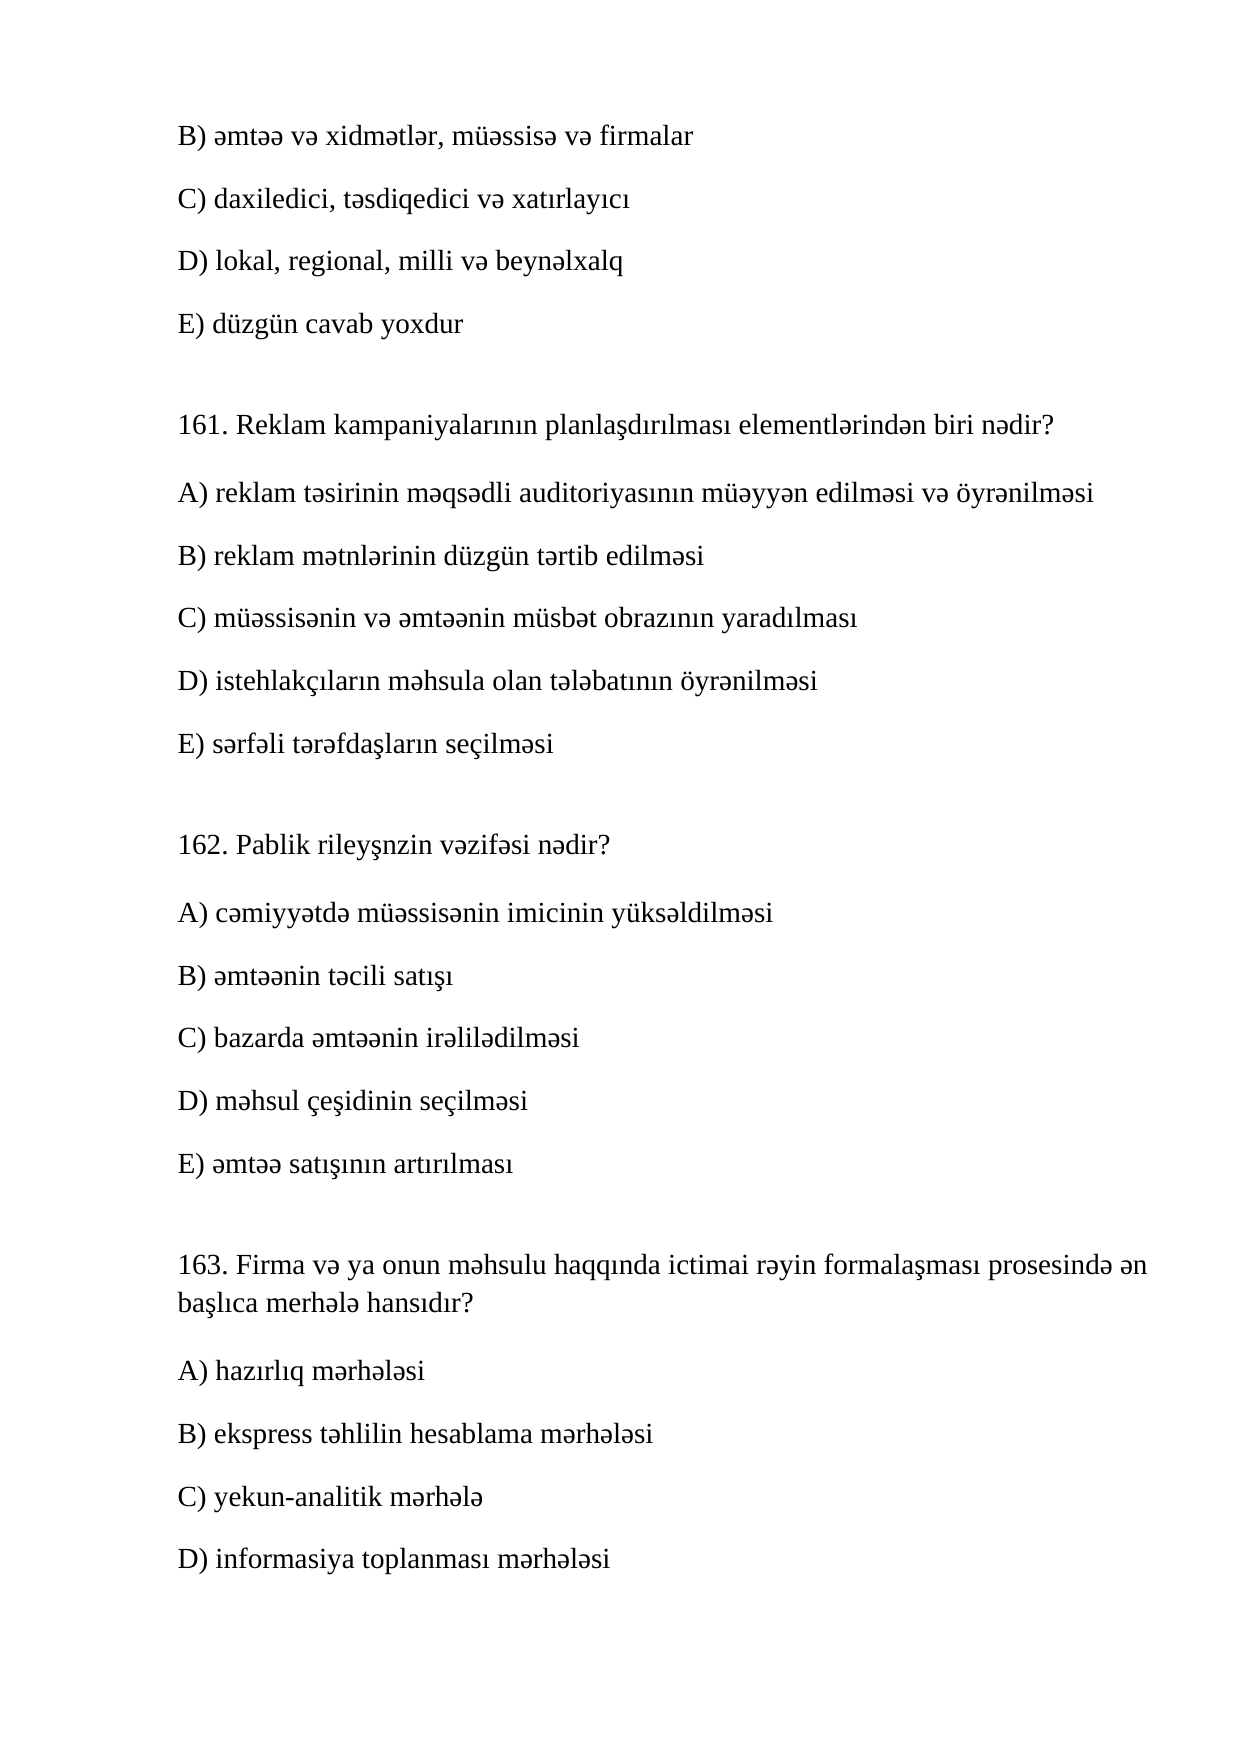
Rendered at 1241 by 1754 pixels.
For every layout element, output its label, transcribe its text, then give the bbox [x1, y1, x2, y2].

text 161. Reklam kampaniyalarının planlaşdırılması elementlərindən biri nədir? [177, 369, 1152, 441]
text A) hazırlıq mərhələsi [177, 1353, 1152, 1387]
text D) lokal, regional, milli və beynəlxalq [177, 243, 1152, 277]
text B) əmtəənin təcili satışı [177, 958, 1152, 991]
text C) müəssisənin və əmtəənin müsbət obrazının yaradılması [177, 601, 1152, 634]
text E) əmtəə satışının artırılması [177, 1146, 1152, 1179]
text C) daxiledici, təsdiqedici və xatırlayıcı [177, 181, 1152, 214]
text A) reklam təsirinin məqsədli auditoriyasının müəyyən edilməsi və öyrənilməsi [177, 475, 1152, 509]
text E) düzgün cavab yoxdur [177, 306, 1152, 340]
text E) sərfəli tərəfdaşların seçilməsi [177, 726, 1152, 759]
text D) məhsul çeşidinin seçilməsi [177, 1083, 1152, 1117]
text C) yekun-analitik mərhələ [177, 1479, 1152, 1512]
text D) informasiya toplanması mərhələsi [177, 1541, 1152, 1575]
text B) reklam mətnlərinin düzgün tərtib edilməsi [177, 538, 1152, 571]
text B) əmtəə və xidmətlər, müəssisə və firmalar [177, 118, 1152, 152]
text B) ekspress təhlilin hesablama mərhələsi [177, 1416, 1152, 1449]
text D) istehlakçıların məhsula olan tələbatının öyrənilməsi [177, 663, 1152, 697]
text C) bazarda əmtəənin irəlilədilməsi [177, 1020, 1152, 1054]
text 162. Pablik rileyşnzin vəzifəsi nədir? [177, 789, 1152, 861]
text A) cəmiyyətdə müəssisənin imicinin yüksəldilməsi [177, 895, 1152, 928]
text 163. Firma və ya onun məhsulu haqqında ictimai rəyin formalaşması prosesində ən başlıca merhələ hansıdır? [177, 1208, 1152, 1319]
